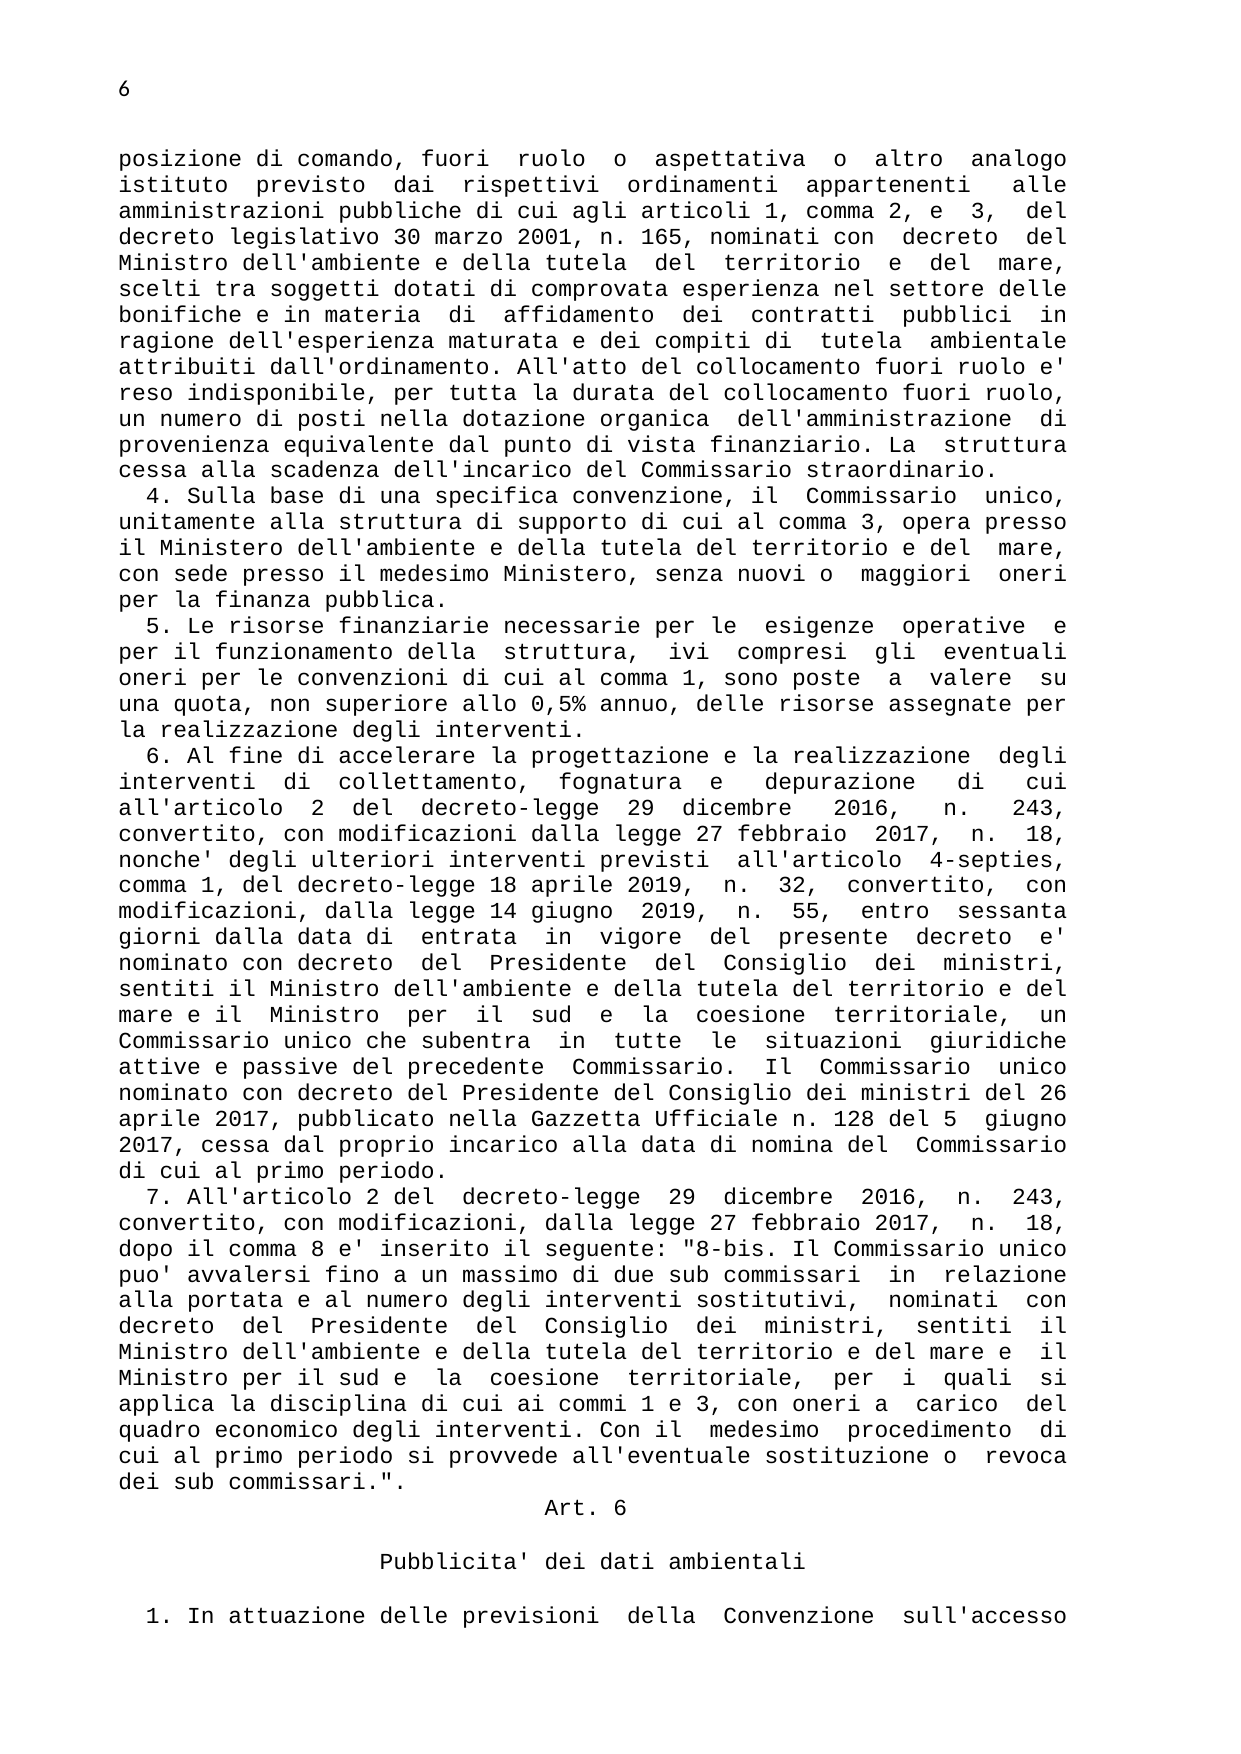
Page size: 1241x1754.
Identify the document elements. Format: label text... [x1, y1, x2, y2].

text puo' avvalersi fino a un massimo di due sub commissari in relazione [118, 1263, 1122, 1289]
text amministrazioni pubbliche di cui agli articoli 1, comma 2, e 3, del [118, 199, 1122, 225]
text 7. All'articolo 2 del decreto-legge 29 dicembre 2016, n. 243, [118, 1185, 1122, 1211]
text di cui al primo periodo. [118, 1159, 1122, 1185]
text Ministro dell'ambiente e della tutela del territorio e del mare, [118, 251, 1122, 277]
text ragione dell'esperienza maturata e dei compiti di tutela ambientale [118, 329, 1122, 355]
text nominato con decreto del Presidente del Consiglio dei ministri del 26 [118, 1081, 1122, 1107]
text il Ministero dell'ambiente e della tutela del territorio e del mare, [118, 537, 1122, 563]
text decreto del Presidente del Consiglio dei ministri, sentiti il [118, 1315, 1122, 1341]
text una quota, non superiore allo 0,5% annuo, delle risorse assegnate per [118, 692, 1122, 718]
text per la finanza pubblica. [118, 588, 1122, 614]
text unitamente alla struttura di supporto di cui al comma 3, opera presso [118, 511, 1122, 537]
text 5. Le risorse finanziarie necessarie per le esigenze operative e [118, 614, 1122, 640]
text dopo il comma 8 e' inserito il seguente: "8-bis. Il Commissario unico [118, 1237, 1122, 1263]
text modificazioni, dalla legge 14 giugno 2019, n. 55, entro sessanta [118, 900, 1122, 926]
text 4. Sulla base di una specifica convenzione, il Commissario unico, [118, 485, 1122, 511]
text all'articolo 2 del decreto-legge 29 dicembre 2016, n. 243, [118, 796, 1122, 822]
text decreto legislativo 30 marzo 2001, n. 165, nominati con decreto del [118, 225, 1122, 251]
text applica la disciplina di cui ai commi 1 e 3, con oneri a carico del [118, 1393, 1122, 1418]
text alla portata e al numero degli interventi sostitutivi, nominati con [118, 1289, 1122, 1315]
text nominato con decreto del Presidente del Consiglio dei ministri, [118, 952, 1122, 978]
text convertito, con modificazioni, dalla legge 27 febbraio 2017, n. 18, [118, 1211, 1122, 1237]
text 6. Al fine di accelerare la progettazione e la realizzazione degli [118, 744, 1122, 770]
text dei sub commissari.". [118, 1470, 1122, 1496]
text cessa alla scadenza dell'incarico del Commissario straordinario. [118, 459, 1122, 485]
text provenienza equivalente dal punto di vista finanziario. La struttura [118, 433, 1122, 459]
text scelti tra soggetti dotati di comprovata esperienza nel settore delle [118, 277, 1122, 303]
text comma 1, del decreto-legge 18 aprile 2019, n. 32, convertito, con [118, 874, 1122, 900]
text Art. 6 [118, 1496, 1122, 1522]
text reso indisponibile, per tutta la durata del collocamento fuori ruolo, [118, 381, 1122, 407]
text Ministro per il sud e la coesione territoriale, per i quali si [118, 1367, 1122, 1393]
text giorni dalla data di entrata in vigore del presente decreto e' [118, 926, 1122, 952]
text aprile 2017, pubblicato nella Gazzetta Ufficiale n. 128 del 5 giugno [118, 1107, 1122, 1133]
text un numero di posti nella dotazione organica dell'amministrazione di [118, 407, 1122, 433]
text quadro economico degli interventi. Con il medesimo procedimento di [118, 1418, 1122, 1444]
text attive e passive del precedente Commissario. Il Commissario unico [118, 1055, 1122, 1081]
text mare e il Ministro per il sud e la coesione territoriale, un [118, 1003, 1122, 1029]
text 1. In attuazione delle previsioni della Convenzione sull'accesso [118, 1604, 1122, 1630]
text Commissario unico che subentra in tutte le situazioni giuridiche [118, 1029, 1122, 1055]
text nonche' degli ulteriori interventi previsti all'articolo 4-septies, [118, 848, 1122, 874]
text posizione di comando, fuori ruolo o aspettativa o altro analogo [118, 148, 1122, 173]
text cui al primo periodo si provvede all'eventuale sostituzione o revoca [118, 1444, 1122, 1470]
text la realizzazione degli interventi. [118, 718, 1122, 744]
text oneri per le convenzioni di cui al comma 1, sono poste a valere su [118, 666, 1122, 692]
text attribuiti dall'ordinamento. All'atto del collocamento fuori ruolo e' [118, 355, 1122, 381]
text Ministro dell'ambiente e della tutela del territorio e del mare e il [118, 1341, 1122, 1367]
text 2017, cessa dal proprio incarico alla data di nomina del Commissario [118, 1133, 1122, 1159]
text istituto previsto dai rispettivi ordinamenti appartenenti alle [118, 173, 1122, 199]
text Pubblicita' dei dati ambientali [118, 1550, 1122, 1576]
text convertito, con modificazioni dalla legge 27 febbraio 2017, n. 18, [118, 822, 1122, 848]
text con sede presso il medesimo Ministero, senza nuovi o maggiori oneri [118, 563, 1122, 588]
text bonifiche e in materia di affidamento dei contratti pubblici in [118, 303, 1122, 329]
text sentiti il Ministro dell'ambiente e della tutela del territorio e del [118, 978, 1122, 1003]
text interventi di collettamento, fognatura e depurazione di cui [118, 770, 1122, 796]
text per il funzionamento della struttura, ivi compresi gli eventuali [118, 640, 1122, 666]
